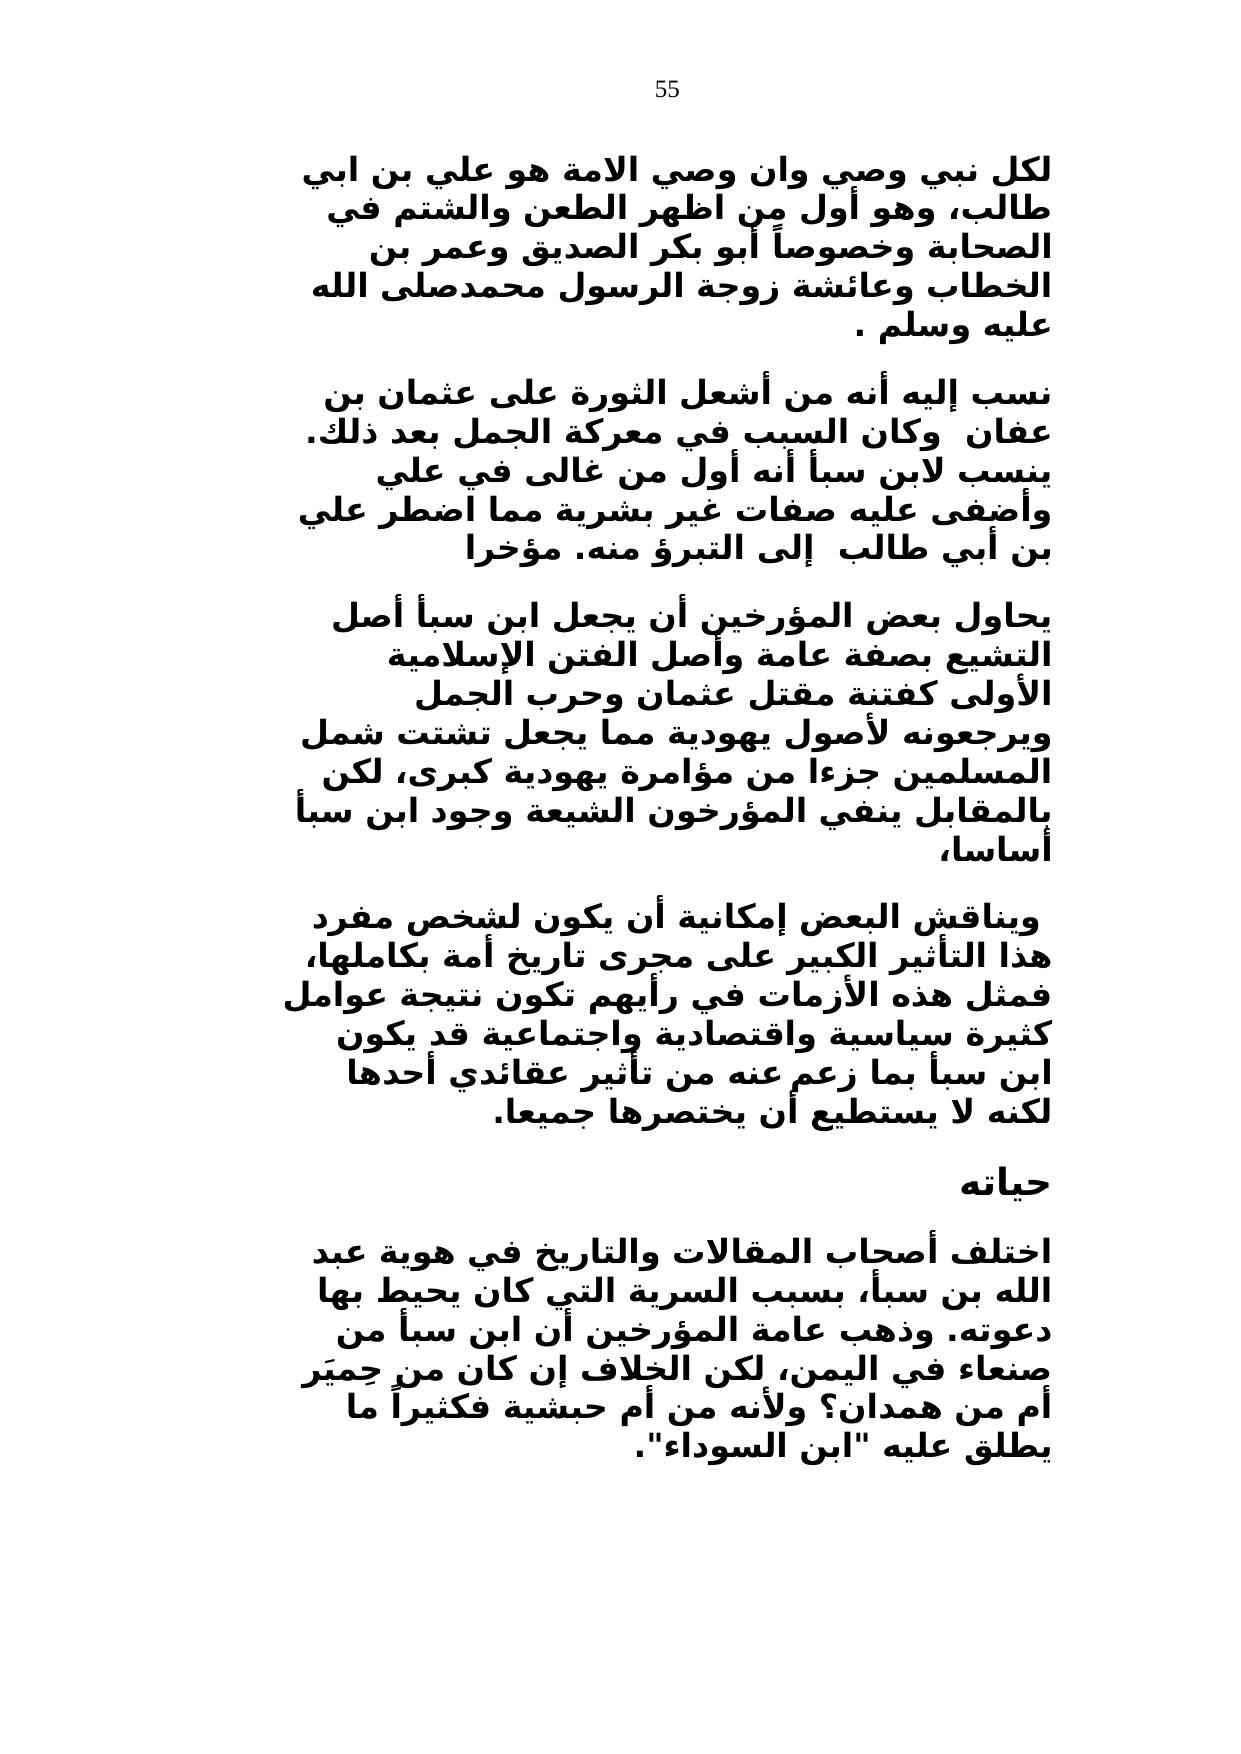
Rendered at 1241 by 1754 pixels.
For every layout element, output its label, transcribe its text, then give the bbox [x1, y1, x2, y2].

text اختلف أصحاب المقالات والتاريخ في هوية عبد الله بن سبأ، بسبب السرية التي كان يحيط بها دعوته. وذهب عامة المؤرخين أن ابن سبأ من صنعاء في اليمن، لكن الخلاف إن كان من حِميَر أم من همدان؟ ولأنه من أم حبشية فكثيراً ما يطلق عليه "ابن السوداء". [281, 1233, 1053, 1466]
text نسب إليه أنه من أشعل الثورة على عثمان بن عفان ‎ وكان السبب في معركة الجمل بعد ذلك. ينسب لابن سبأ أنه أول من غالى في علي وأضفى عليه صفات غير بشرية مما اضطر علي بن أبي طالب ‎ إلى التبرؤ منه. مؤخرا [281, 373, 1053, 568]
text يحاول بعض المؤرخين أن يجعل ابن سبأ أصل التشيع بصفة عامة وأصل الفتن الإسلامية الأولى كفتنة مقتل عثمان وحرب الجمل ويرجعونه لأصول يهودية مما يجعل تشتت شمل المسلمين جزءا من مؤامرة يهودية كبرى، لكن بالمقابل ينفي المؤرخون الشيعة وجود ابن سبأ أساسا، [281, 597, 1053, 869]
text ويناقش البعض إمكانية أن يكون لشخص مفرد هذا التأثير الكبير على مجرى تاريخ أمة بكاملها، فمثل هذه الأزمات في رأيهم تكون نتيجة عوامل كثيرة سياسية واقتصادية واجتماعية قد يكون ابن سبأ بما زعم عنه من تأثير عقائدي أحدها لكنه لا يستطيع أن يختصرها جميعا. [281, 898, 1053, 1131]
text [281, 150, 1053, 344]
text حياته [281, 1160, 1053, 1203]
